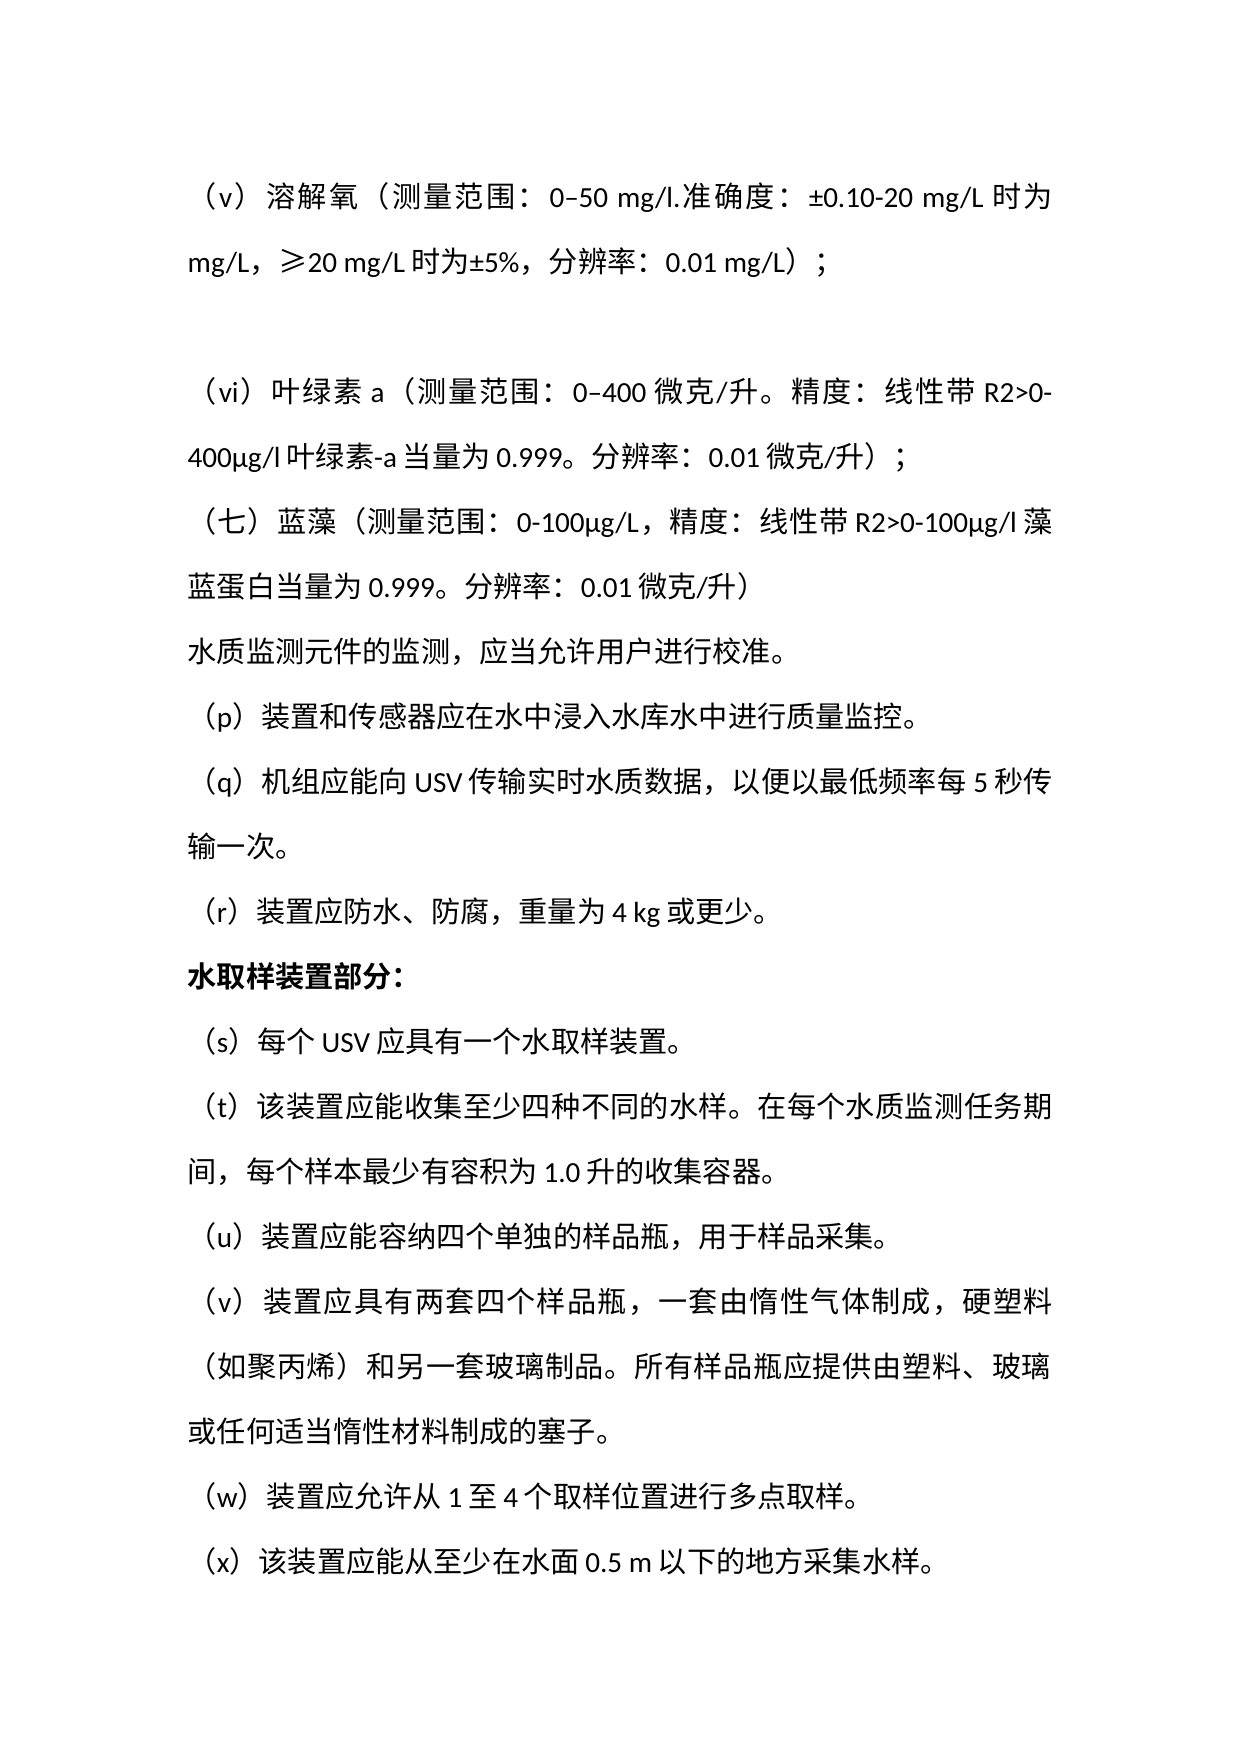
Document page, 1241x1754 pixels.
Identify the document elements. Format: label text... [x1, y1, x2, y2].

text （w）装置应允许从1至4个取样位置进行多点取样。 [187, 1462, 1053, 1527]
text （u）装置应能容纳四个单独的样品瓶，用于样品采集。 [187, 1202, 1053, 1267]
text （r）装置应防水、防腐，重量为4 kg或更少。 [187, 877, 1053, 942]
text （v）溶解氧（测量范围：0–50 mg/l.准确度：±0.10-20 mg/L时为mg/L，≥20 mg/L时为±5%，分辨率：0.01 mg/L）； [187, 162, 1053, 292]
text （s）每个USV应具有一个水取样装置。 [187, 1007, 1053, 1072]
text （p）装置和传感器应在水中浸入水库水中进行质量监控。 [187, 682, 1053, 747]
text （v）装置应具有两套四个样品瓶，一套由惰性气体制成，硬塑料（如聚丙烯）和另一套玻璃制品。所有样品瓶应提供由塑料、玻璃或任何适当惰性材料制成的塞子。 [187, 1267, 1053, 1462]
text 水质监测元件的监测，应当允许用户进行校准。 [187, 617, 1053, 682]
text （vi）叶绿素a（测量范围：0–400微克/升。精度：线性带R2>0-400μg/l叶绿素-a当量为0.999。分辨率：0.01微克/升）； [187, 357, 1053, 487]
text （x）该装置应能从至少在水面0.5 m以下的地方采集水样。 [187, 1527, 1053, 1592]
text （t）该装置应能收集至少四种不同的水样。在每个水质监测任务期间，每个样本最少有容积为1.0升的收集容器。 [187, 1072, 1053, 1202]
text 水取样装置部分： [187, 942, 1053, 1007]
text （q）机组应能向USV传输实时水质数据，以便以最低频率每5秒传输一次。 [187, 747, 1053, 877]
text （七）蓝藻（测量范围：0-100μg/L，精度：线性带R2>0-100μg/l藻蓝蛋白当量为0.999。分辨率：0.01微克/升） [187, 487, 1053, 617]
